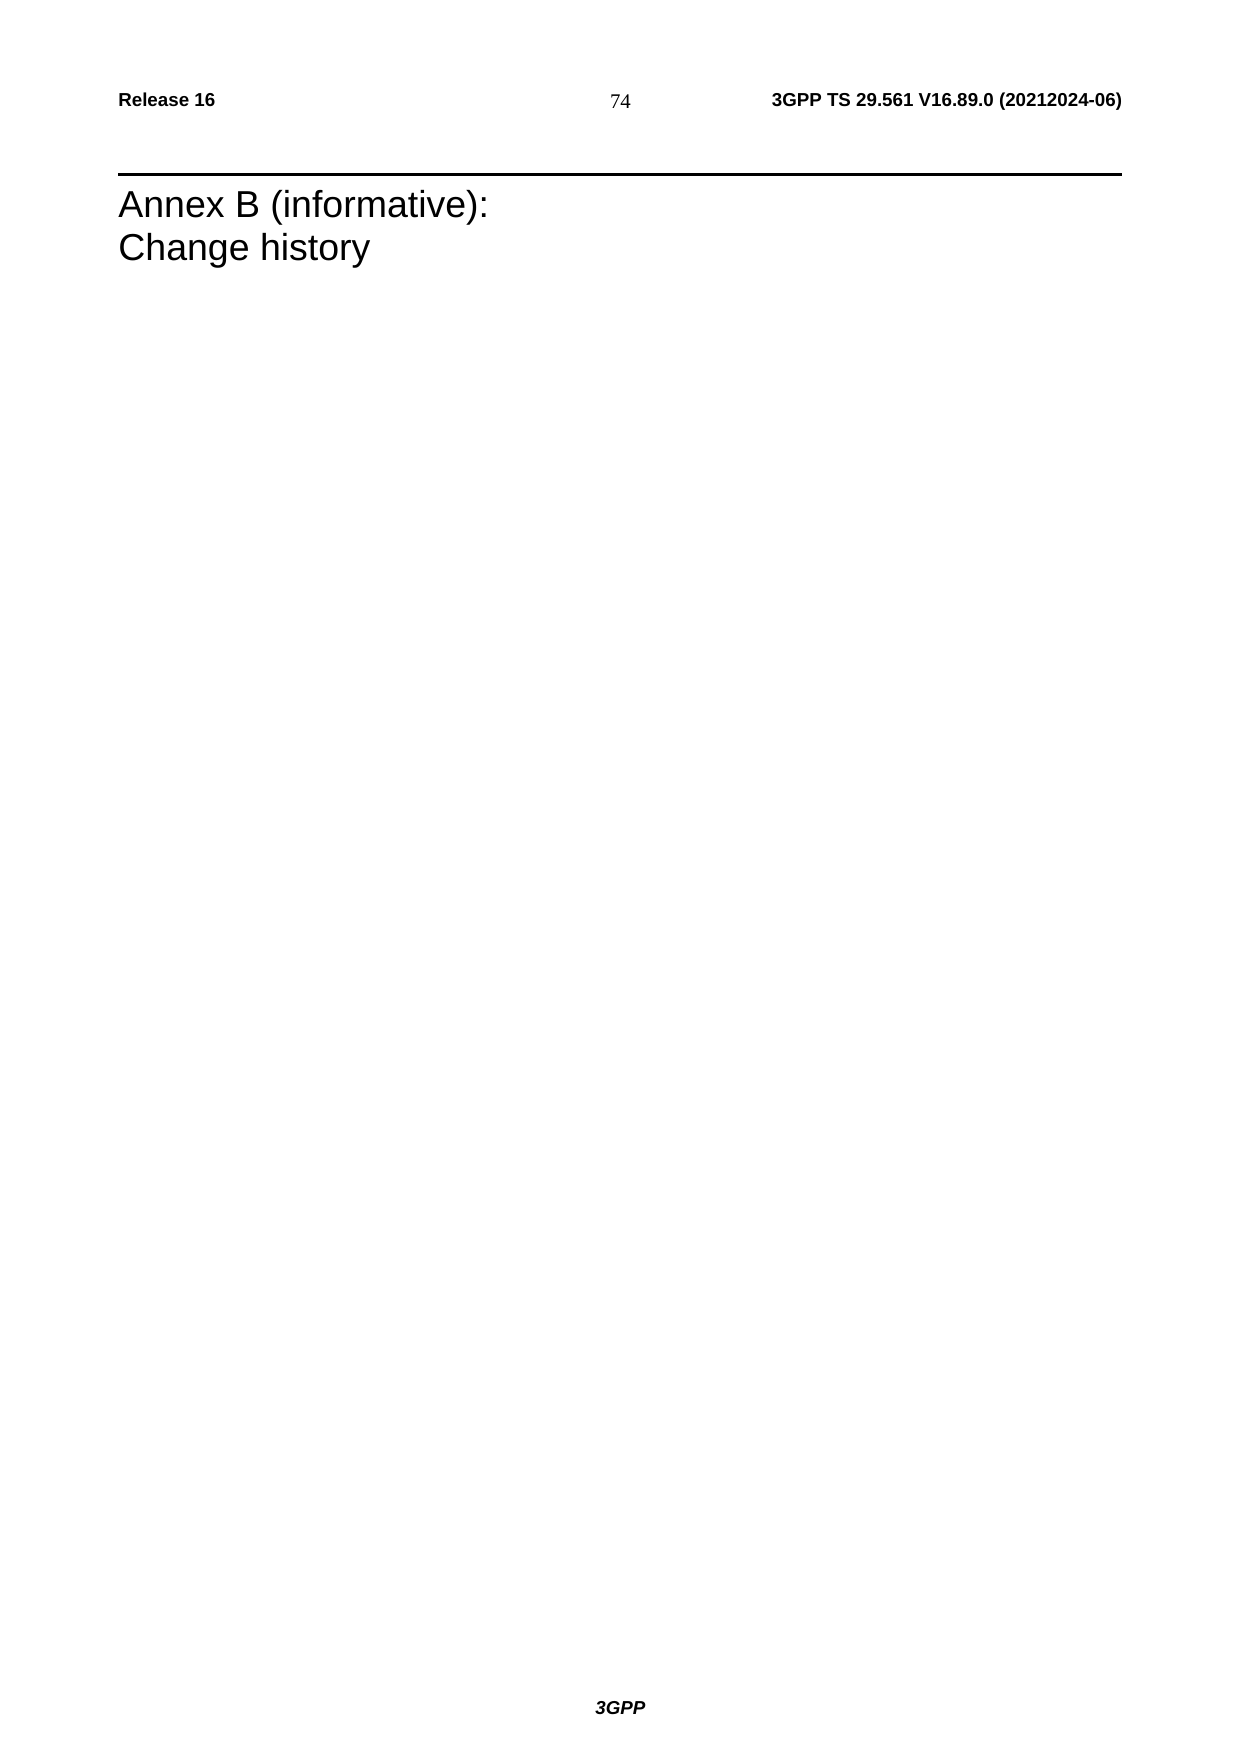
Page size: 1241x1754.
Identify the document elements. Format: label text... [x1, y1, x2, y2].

subtitle Annex B (informative): Change history [118, 176, 1122, 268]
